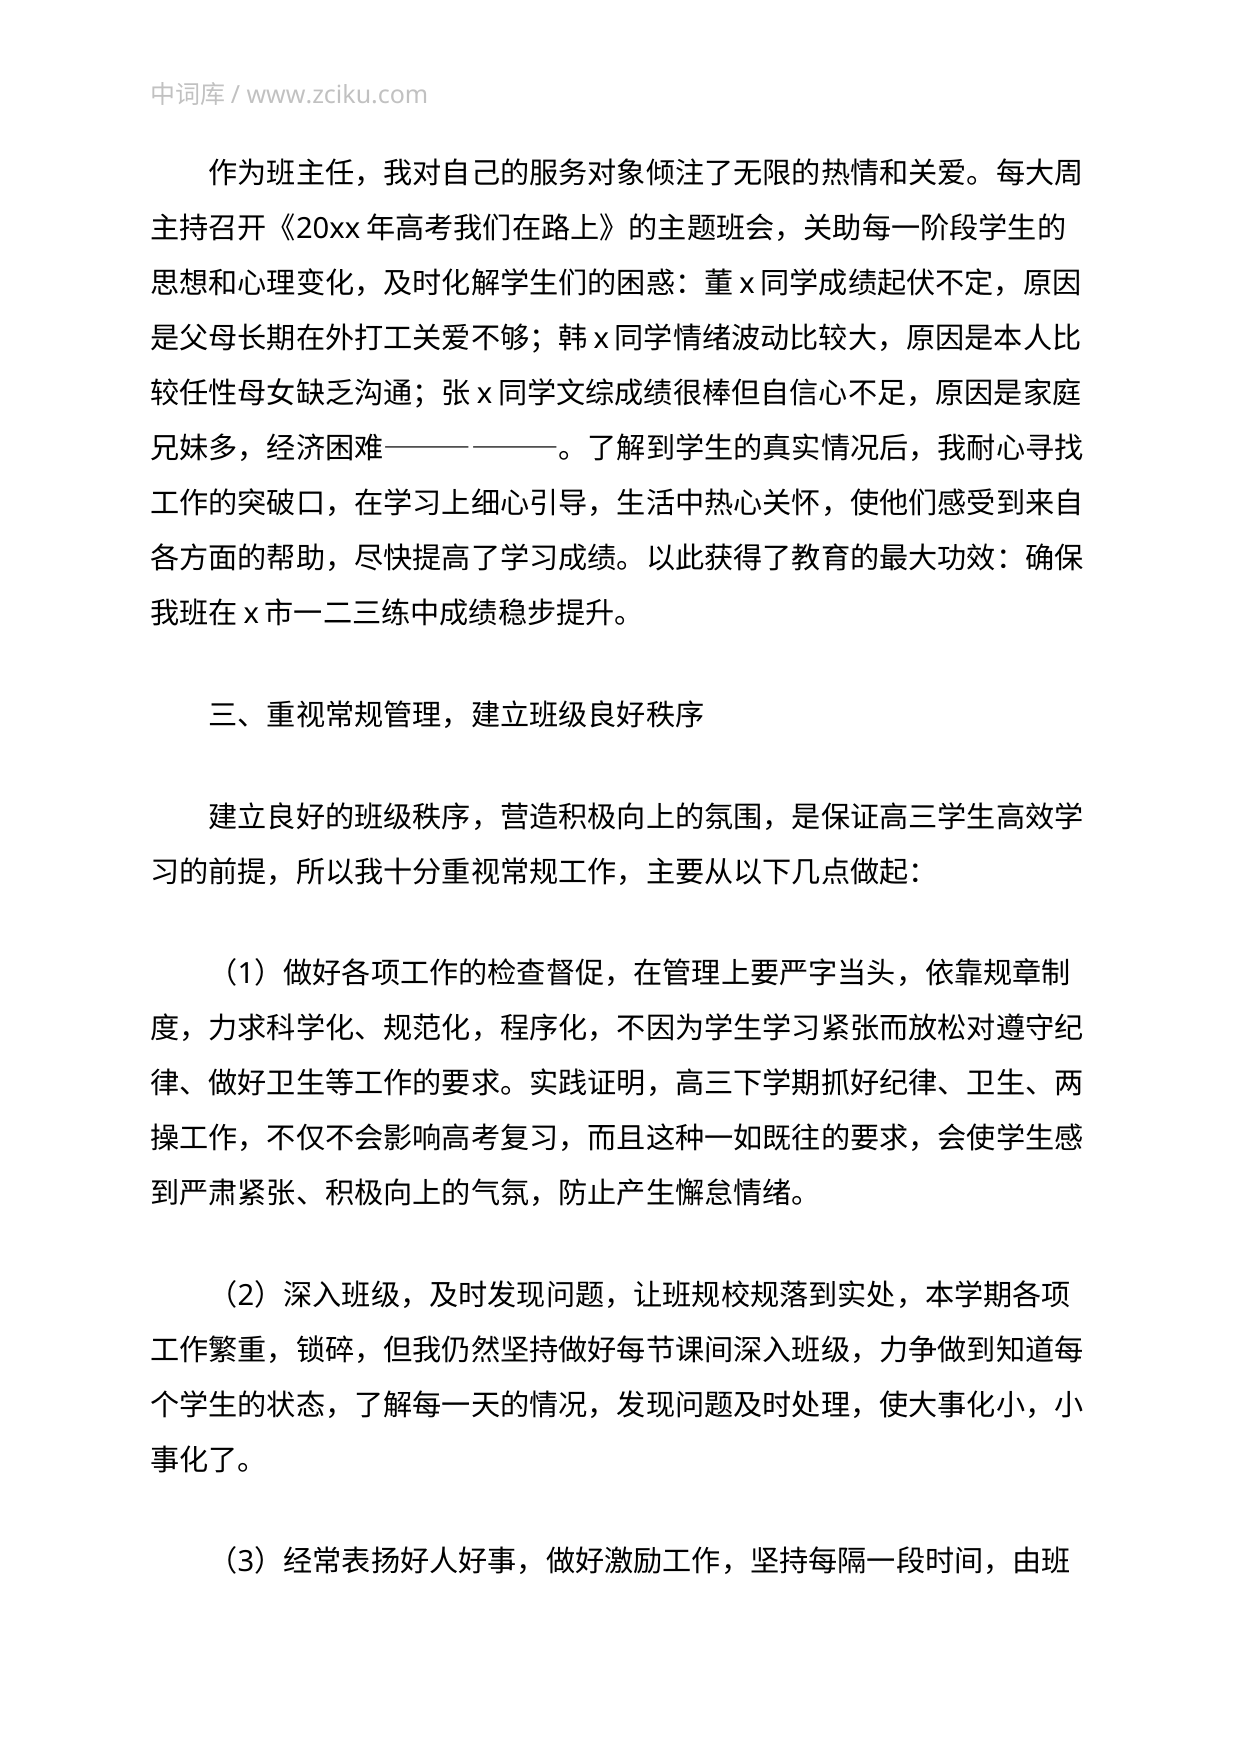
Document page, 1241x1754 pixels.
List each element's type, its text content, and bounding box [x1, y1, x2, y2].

text （2）深入班级，及时发现问题，让班规校规落到实处，本学期各项工作繁重，锁碎，但我仍然坚持做好每节课间深入班级，力争做到知道每个学生的状态，了解每一天的情况，发现问题及时处理，使大事化小，小事化了。 [150, 1271, 1090, 1478]
text 作为班主任，我对自己的服务对象倾注了无限的热情和关爱。每大周主持召开《20xx年高考我们在路上》的主题班会，关助每一阶段学生的思想和心理变化，及时化解学生们的困惑：董x同学成绩起伏不定，原因是父母长期在外打工关爱不够；韩x同学情绪波动比较大，原因是本人比较任性母女缺乏沟通；张x同学文综成绩很棒但自信心不足，原因是家庭兄妹多，经济困难——————。了解到学生的真实情况后，我耐心寻找工作的突破口，在学习上细心引导，生活中热心关怀，使他们感受到来自各方面的帮助，尽快提高了学习成绩。以此获得了教育的最大功效：确保我班在x市一二三练中成绩稳步提升。 [150, 150, 1090, 632]
text 建立良好的班级秩序，营造积极向上的氛围，是保证高三学生高效学习的前提，所以我十分重视常规工作，主要从以下几点做起： [150, 793, 1090, 891]
text 三、重视常规管理，建立班级良好秩序 [150, 692, 1090, 734]
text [150, 1538, 1090, 1580]
text （1）做好各项工作的检查督促，在管理上要严字当头，依靠规章制度，力求科学化、规范化，程序化，不因为学生学习紧张而放松对遵守纪律、做好卫生等工作的要求。实践证明，高三下学期抓好纪律、卫生、两操工作，不仅不会影响高考复习，而且这种一如既往的要求，会使学生感到严肃紧张、积极向上的气氛，防止产生懈怠情绪。 [150, 950, 1090, 1212]
